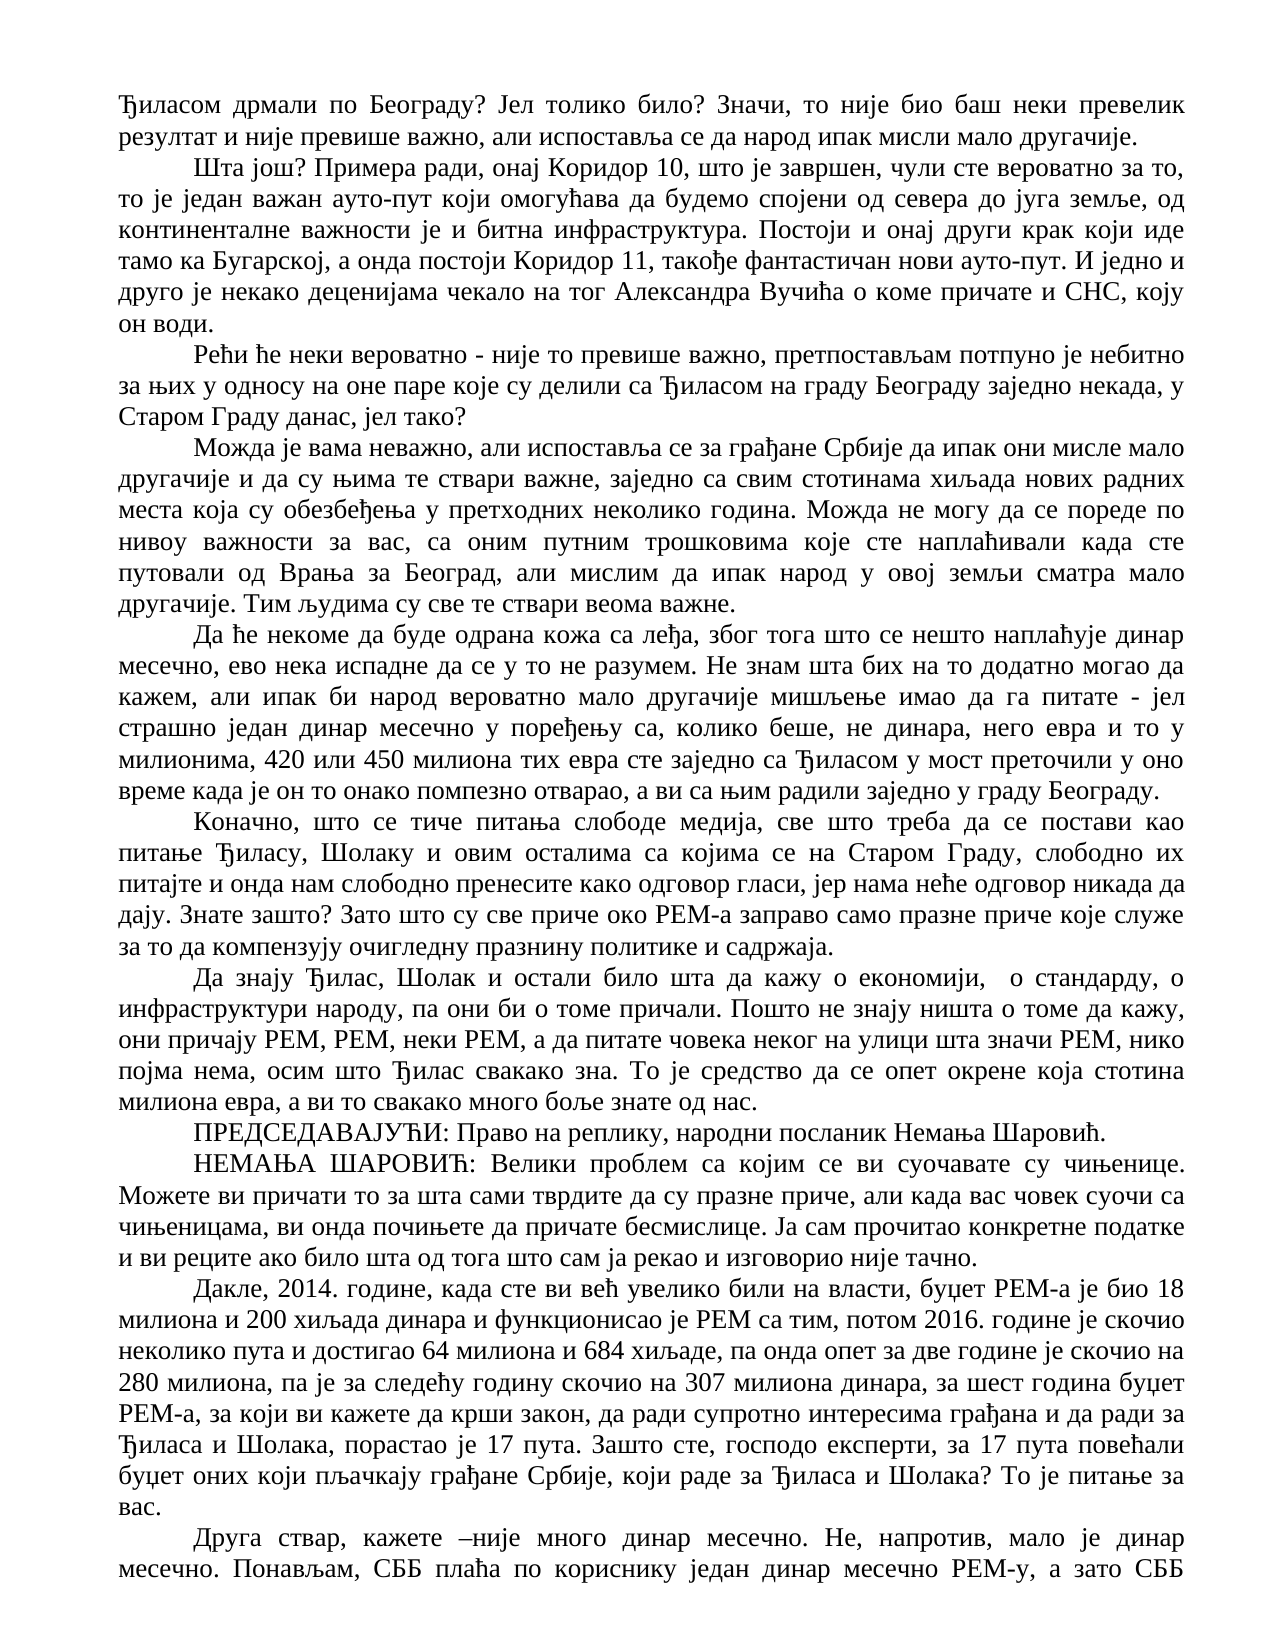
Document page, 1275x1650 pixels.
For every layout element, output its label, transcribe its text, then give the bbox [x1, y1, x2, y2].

text ПРЕДСЕДАВАЈУЋИ: Право на реплику, народни посланик Немања Шаровић. [118, 1116, 1186, 1148]
text Коначно, што се тиче питања слободе медија, све што треба да се постави као питање Ђиласу, Шолаку и овим осталима са којима се на Старом Граду, слободно их питајте и онда нам слободно пренесите како одговор гласи, јер нама неће одговор никада да дају. Знате зашто? Зато што су све приче око РЕМ-а заправо само празне приче које служе за то да компензују очигледну празнину политике и садржаја. [118, 805, 1186, 961]
text Дакле, 2014. године, када сте ви већ увелико били на власти, буџет РЕМ-а је био 18 милиона и 200 хиљада динара и функционисао је РЕМ са тим, потом 2016. године је скочио неколико пута и достигао 64 милиона и 684 хиљаде, па онда опет за две године је скочио на 280 милиона, па је за следећу годину скочио на 307 милиона динара, за шест година буџет РЕМ-а, за који ви кажете да крши закон, да ради супротно интересима грађана и да ради за Ђиласа и Шолака, порастао је 17 пута. Зашто сте, господо експерти, за 17 пута повећали буџет оних који пљачкају грађане Србије, који раде за Ђиласа и Шолака? То је питање за вас. [118, 1272, 1186, 1521]
text Шта још? Примера ради, онај Коридор 10, што је завршен, чули сте вероватно за то, то је један важан ауто-пут који омогућава да будемо спојени од севера до југа земље, од континенталне важности је и битна инфраструктура. Постоји и онај други крак који иде тамо ка Бугарској, а онда постоји Коридор 11, такође фантастичан нови ауто-пут. И једно и друго је некако деценијама чекало на тог Александра Вучића о коме причате и СНС, коју он води. [118, 151, 1186, 338]
text Да ће некоме да буде одрана кожа са леђа, због тога што се нешто наплаћује динар месечно, ево нека испадне да се у то не разумем. Не знам шта бих на то додатно могао да кажем, али ипак би народ вероватно мало другачије мишљење имао да га питате - јел страшно један динар месечно у поређењу са, колико беше, не динара, него евра и то у милионима, 420 или 450 милиона тих евра сте заједно са Ђиласом у мост преточили у оно време када је он то онако помпезно отварао, а ви са њим радили заједно у граду Београду. [118, 618, 1186, 805]
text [118, 89, 1186, 151]
text Можда је вама неважно, али испоставља се за грађане Србије да ипак они мисле мало другачије и да су њима те ствари важне, заједно са свим стотинама хиљада нових радних места која су обезбеђења у претходних неколико година. Можда не могу да се пореде по нивоу важности за вас, са оним путним трошковима које сте наплаћивали када сте путовали од Врања за Београд, али мислим да ипак народ у овој земљи сматра мало другачије. Тим људима су све те ствари веома важне. [118, 431, 1186, 618]
text НЕМАЊА ШАРОВИЋ: Велики проблем са којим се ви суочавате су чињенице. Можете ви причати то за шта сами тврдите да су празне приче, али када вас човек суочи са чињеницама, ви онда почињете да причате бесмислице. Ја сам прочитао конкретне податке и ви реците ако било шта од тога што сам ја рекао и изговорио није тачно. [118, 1148, 1186, 1272]
text Рећи ће неки вероватно - није то превише важно, претпостављам потпуно је небитно за њих у односу на оне паре које су делили са Ђиласом на граду Београду заједно некада, у Старом Граду данас, јел тако? [118, 338, 1186, 431]
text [118, 1521, 1186, 1584]
text Да знају Ђилас, Шолак и остали било шта да кажу о економији, о стандарду, о инфраструктури народу, па они би о томе причали. Пошто не знају ништа о томе да кажу, они причају РЕМ, РЕМ, неки РЕМ, а да питате човека неког на улици шта значи РЕМ, нико појма нема, осим што Ђилас свакако зна. То је средство да се опет окрене која стотина милиона евра, а ви то свакако много боље знате од нас. [118, 961, 1186, 1116]
